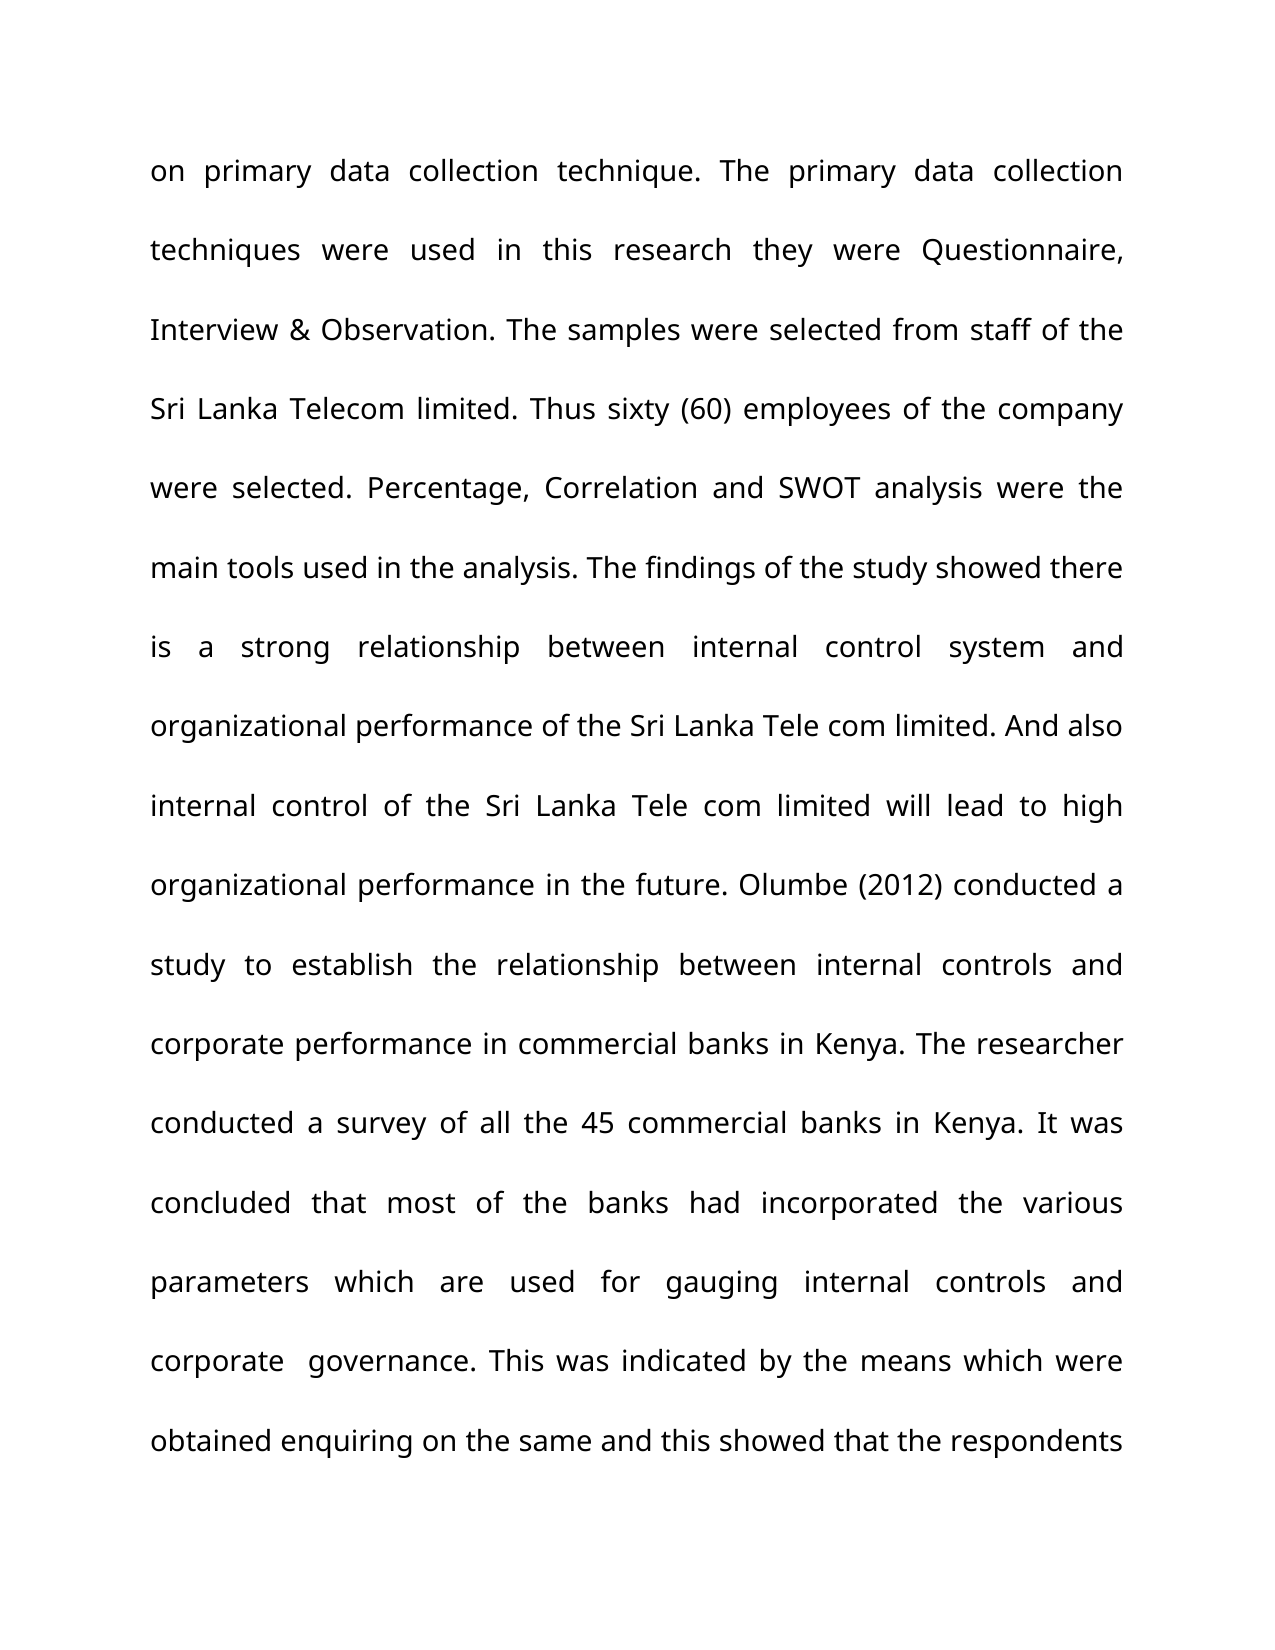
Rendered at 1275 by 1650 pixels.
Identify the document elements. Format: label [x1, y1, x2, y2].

text [150, 150, 1125, 1460]
